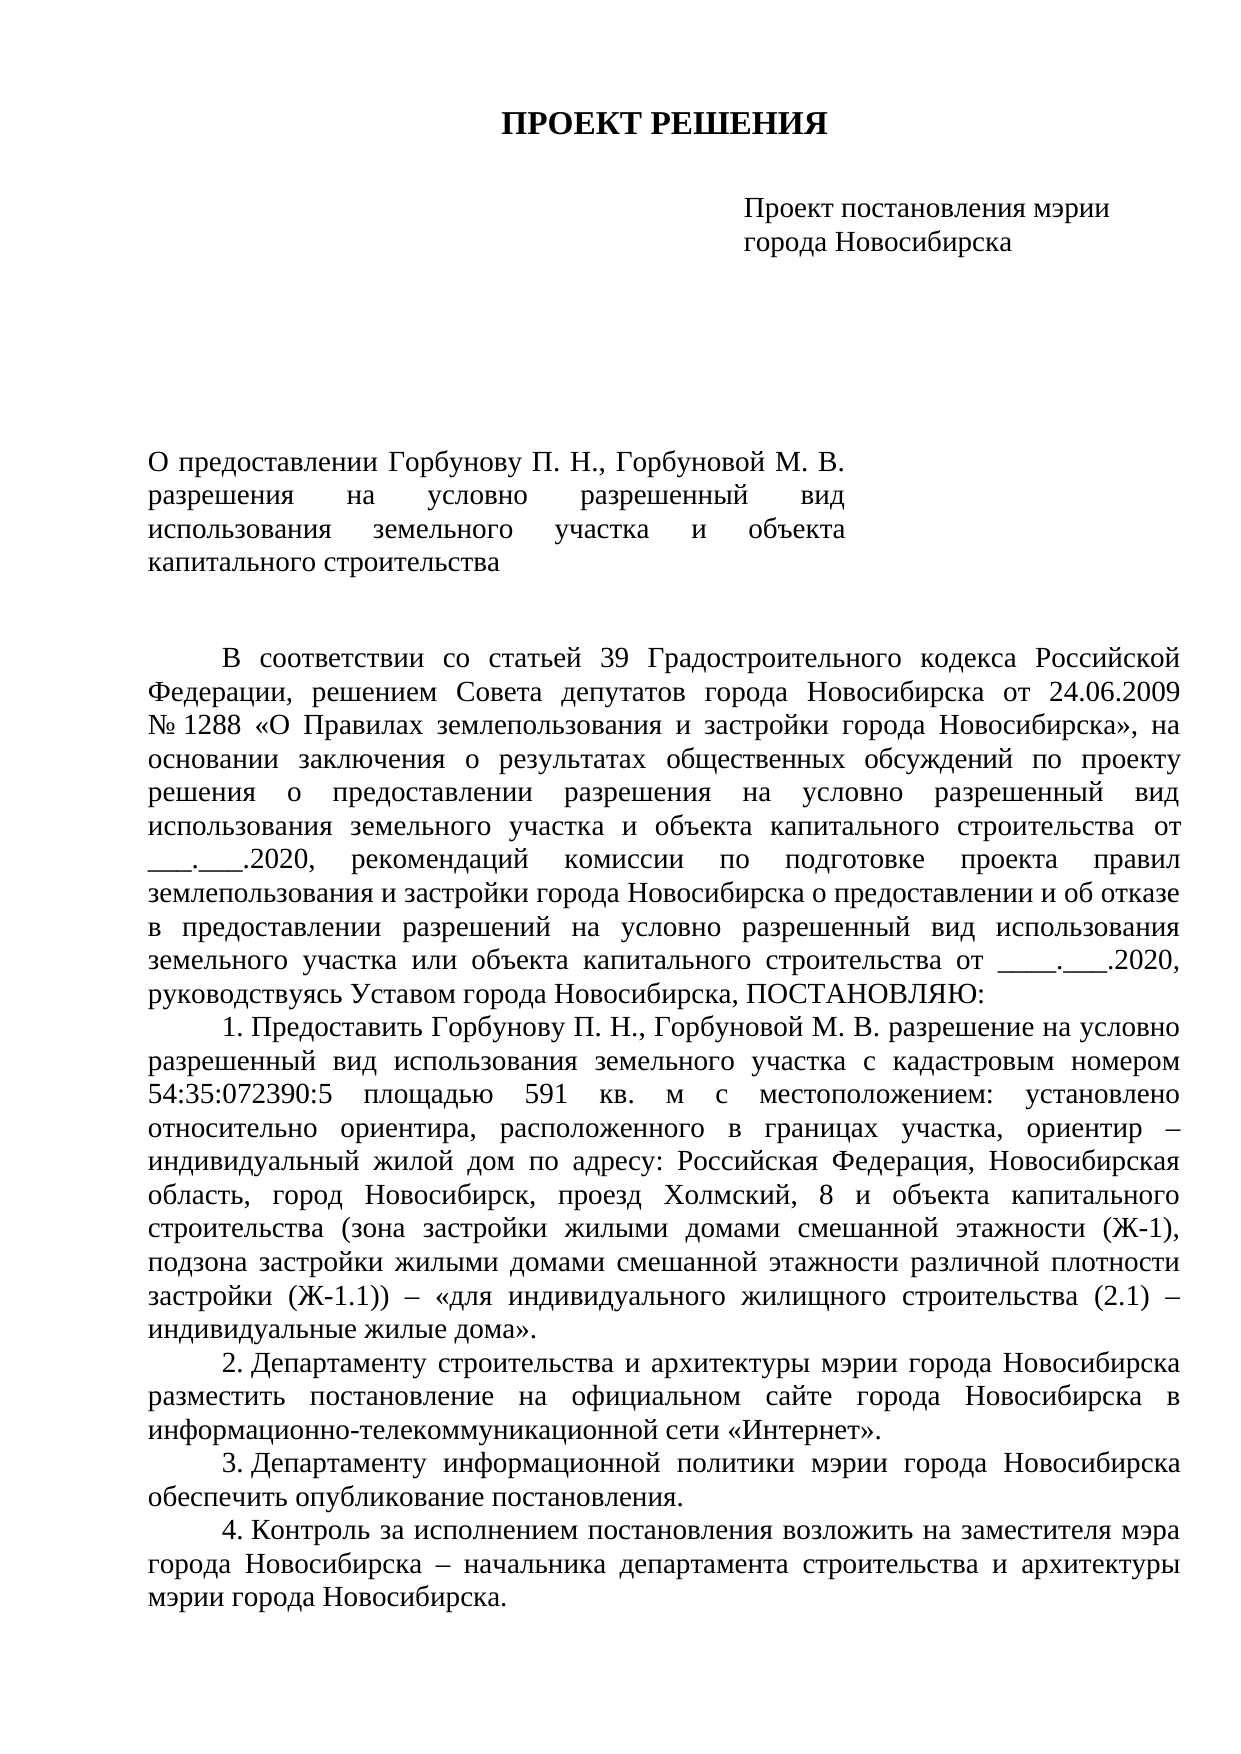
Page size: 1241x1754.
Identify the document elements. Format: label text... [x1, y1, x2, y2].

text 3. Департаменту информационной политики мэрии города Новосибирска обеспечить опубликование постановления. [148, 1445, 1181, 1512]
text ПРОЕКТ РЕШЕНИЯ [148, 103, 1181, 142]
table_header О предоставлении Горбунову П. Н., Горбуновой М. В. разрешения на условно разрешенный вид использования земельного участка и объекта капитального строительства [137, 444, 856, 578]
text В соответствии со статьей 39 Градостроительного кодекса Российской Федерации, решением Совета депутатов города Новосибирска от 24.06.2009 № 1288 «О Правилах землепользования и застройки города Новосибирска», на основании заключения о результатах общественных обсуждений по проекту решения о предоставлении разрешения на условно разрешенный вид использования земельного участка и объекта капитального строительства от ___.___.2020, рекомендаций комиссии по подготовке проекта правил землепользования и застройки города Новосибирска о предоставлении и об отказе в предоставлении разрешений на условно разрешенный вид использования земельного участка или объекта капитального строительства от ____.___.2020, руководствуясь Уставом города Новосибирска, ПОСТАНОВЛЯЮ: [148, 640, 1181, 1009]
text 4. Контроль за исполнением постановления возложить на заместителя мэра города Новосибирска – начальника департамента строительства и архитектуры мэрии города Новосибирска. [148, 1512, 1181, 1613]
text 1. Предоставить Горбунову П. Н., Горбуновой М. В. разрешение на условно разрешенный вид использования земельного участка с кадастровым номером 54:35:072390:5 площадью 591 кв. м с местоположением: установлено относительно ориентира, расположенного в границах участка, ориентир – индивидуальный жилой дом по адресу: Российская Федерация, Новосибирская область, город Новосибирск, проезд Холмский, 8 и объекта капитального строительства (зона застройки жилыми домами смешанной этажности (Ж-1), подзона застройки жилыми домами смешанной этажности различной плотности застройки (Ж-1.1)) – «для индивидуального жилищного строительства (2.1) – индивидуальные жилые дома». [148, 1009, 1181, 1345]
text 2. Департаменту строительства и архитектуры мэрии города Новосибирска разместить постановление на официальном сайте города Новосибирска в информационно-телекоммуникационной сети «Интернет». [148, 1345, 1181, 1445]
